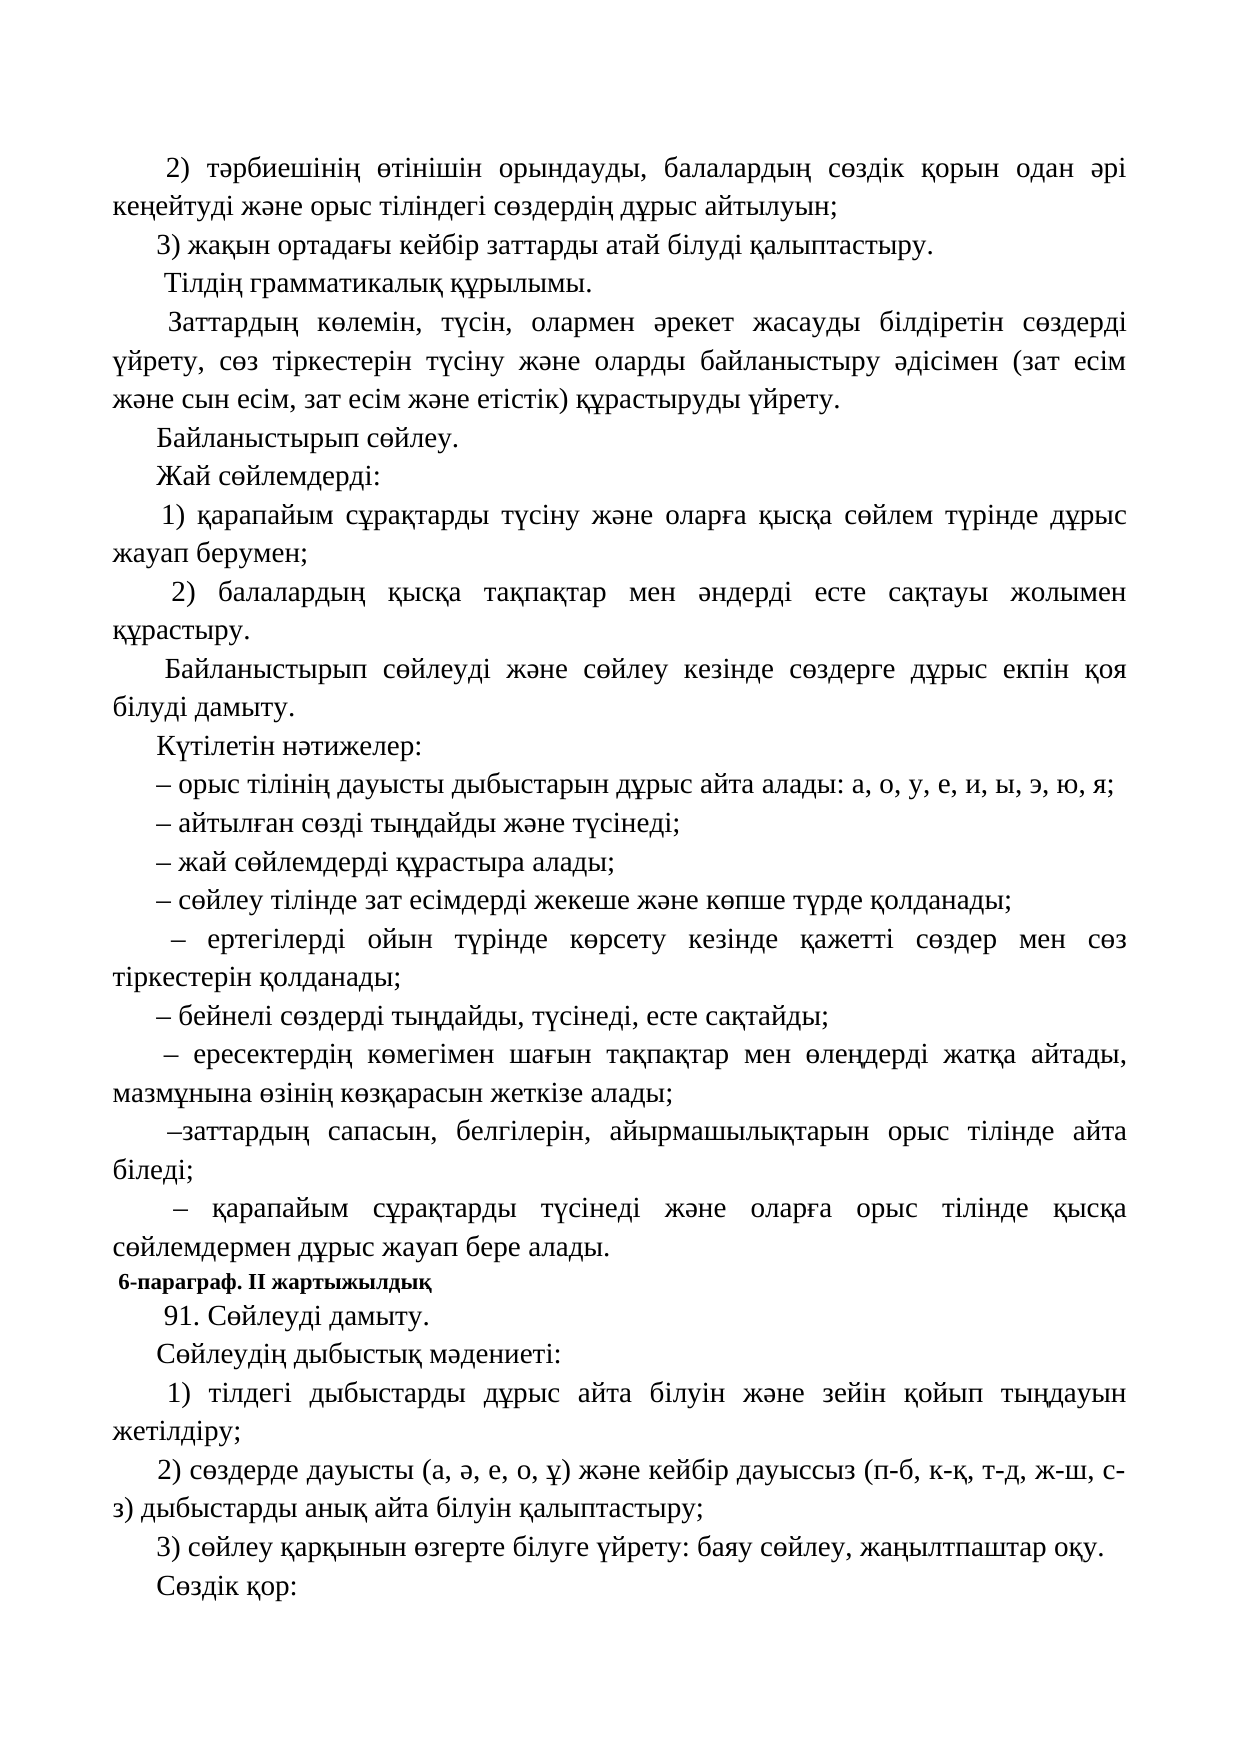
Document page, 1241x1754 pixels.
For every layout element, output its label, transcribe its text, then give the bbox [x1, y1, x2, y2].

text – орыс тілінің дауысты дыбыстарын дұрыс айта алады: а, о, у, е, и, ы, э, ю, я; [112, 767, 1128, 800]
text 2) тәрбиешінің өтінішін орындауды, балалардың сөздік қорын одан әрі кеңейтуді және орыс тіліндегі сөздердің дұрыс айтылуын; [112, 150, 1128, 222]
text – қарапайым сұрақтарды түсінеді және оларға орыс тілінде қысқа сөйлемдермен дұрыс жауап бере алады. [112, 1191, 1128, 1263]
text – сөйлеу тілінде зат есімдерді жекеше және көпше түрде қолданады; [112, 882, 1128, 916]
text 2) сөздерде дауысты (а, ә, е, о, ұ) және кейбір дауыссыз (п-б, к-қ, т-д, ж-ш, с-з) дыбыстарды анық айта білуін қалыптастыру; [112, 1452, 1128, 1524]
text – ересектердің көмегімен шағын тақпақтар мен өлеңдерді жатқа айтады, мазмұнына өзінің көзқарасын жеткізе алады; [112, 1036, 1128, 1108]
text – бейнелі сөздерді тыңдайды, түсінеді, есте сақтайды; [112, 998, 1128, 1031]
text Байланыстырып сөйлеу. [112, 420, 1128, 453]
text – жай сөйлемдерді құрастыра алады; [112, 844, 1128, 877]
text Күтілетін нәтижелер: [112, 728, 1128, 762]
text 1) тілдегі дыбыстарды дұрыс айта білуін және зейін қойып тыңдауын жетілдіру; [112, 1375, 1128, 1447]
text –заттардың сапасын, белгілерін, айырмашылықтарын орыс тілінде айта біледі; [112, 1113, 1128, 1186]
text 1) қарапайым сұрақтарды түсіну және оларға қысқа сөйлем түрінде дұрыс жауап берумен; [112, 497, 1128, 569]
text Тілдің грамматикалық құрылымы. [112, 266, 1128, 299]
text 3) сөйлеу қарқынын өзгерте білуге үйрету: баяу сөйлеу, жаңылтпаштар оқу. [112, 1529, 1128, 1563]
text Заттардың көлемін, түсін, олармен әрекет жасауды білдіретін сөздерді үйрету, сөз тіркестерін түсіну және оларды байланыстыру әдісімен (зат есім және сын есім, зат есім және етістік) құрастыруды үйрету. [112, 304, 1128, 415]
text – айтылған сөзді тыңдайды және түсінеді; [112, 805, 1128, 839]
text – ертегілерді ойын түрінде көрсету кезінде қажетті сөздер мен сөз тіркестерін қолданады; [112, 921, 1128, 993]
text Байланыстырып сөйлеуді және сөйлеу кезінде сөздерге дұрыс екпін қоя білуді дамыту. [112, 651, 1128, 723]
text Жай сөйлемдерді: [112, 458, 1128, 492]
text 91. Сөйлеуді дамыту. [112, 1298, 1128, 1331]
text 6-параграф. ІІ жартыжылдық [112, 1268, 1128, 1294]
text 2) балалардың қысқа тақпақтар мен әндерді есте сақтауы жолымен құрастыру. [112, 574, 1128, 646]
text Сөйлеудің дыбыстық мәдениеті: [112, 1336, 1128, 1370]
text 3) жақын ортадағы кейбір заттарды атай білуді қалыптастыру. [112, 227, 1128, 261]
text Сөздік қор: [112, 1568, 1128, 1601]
